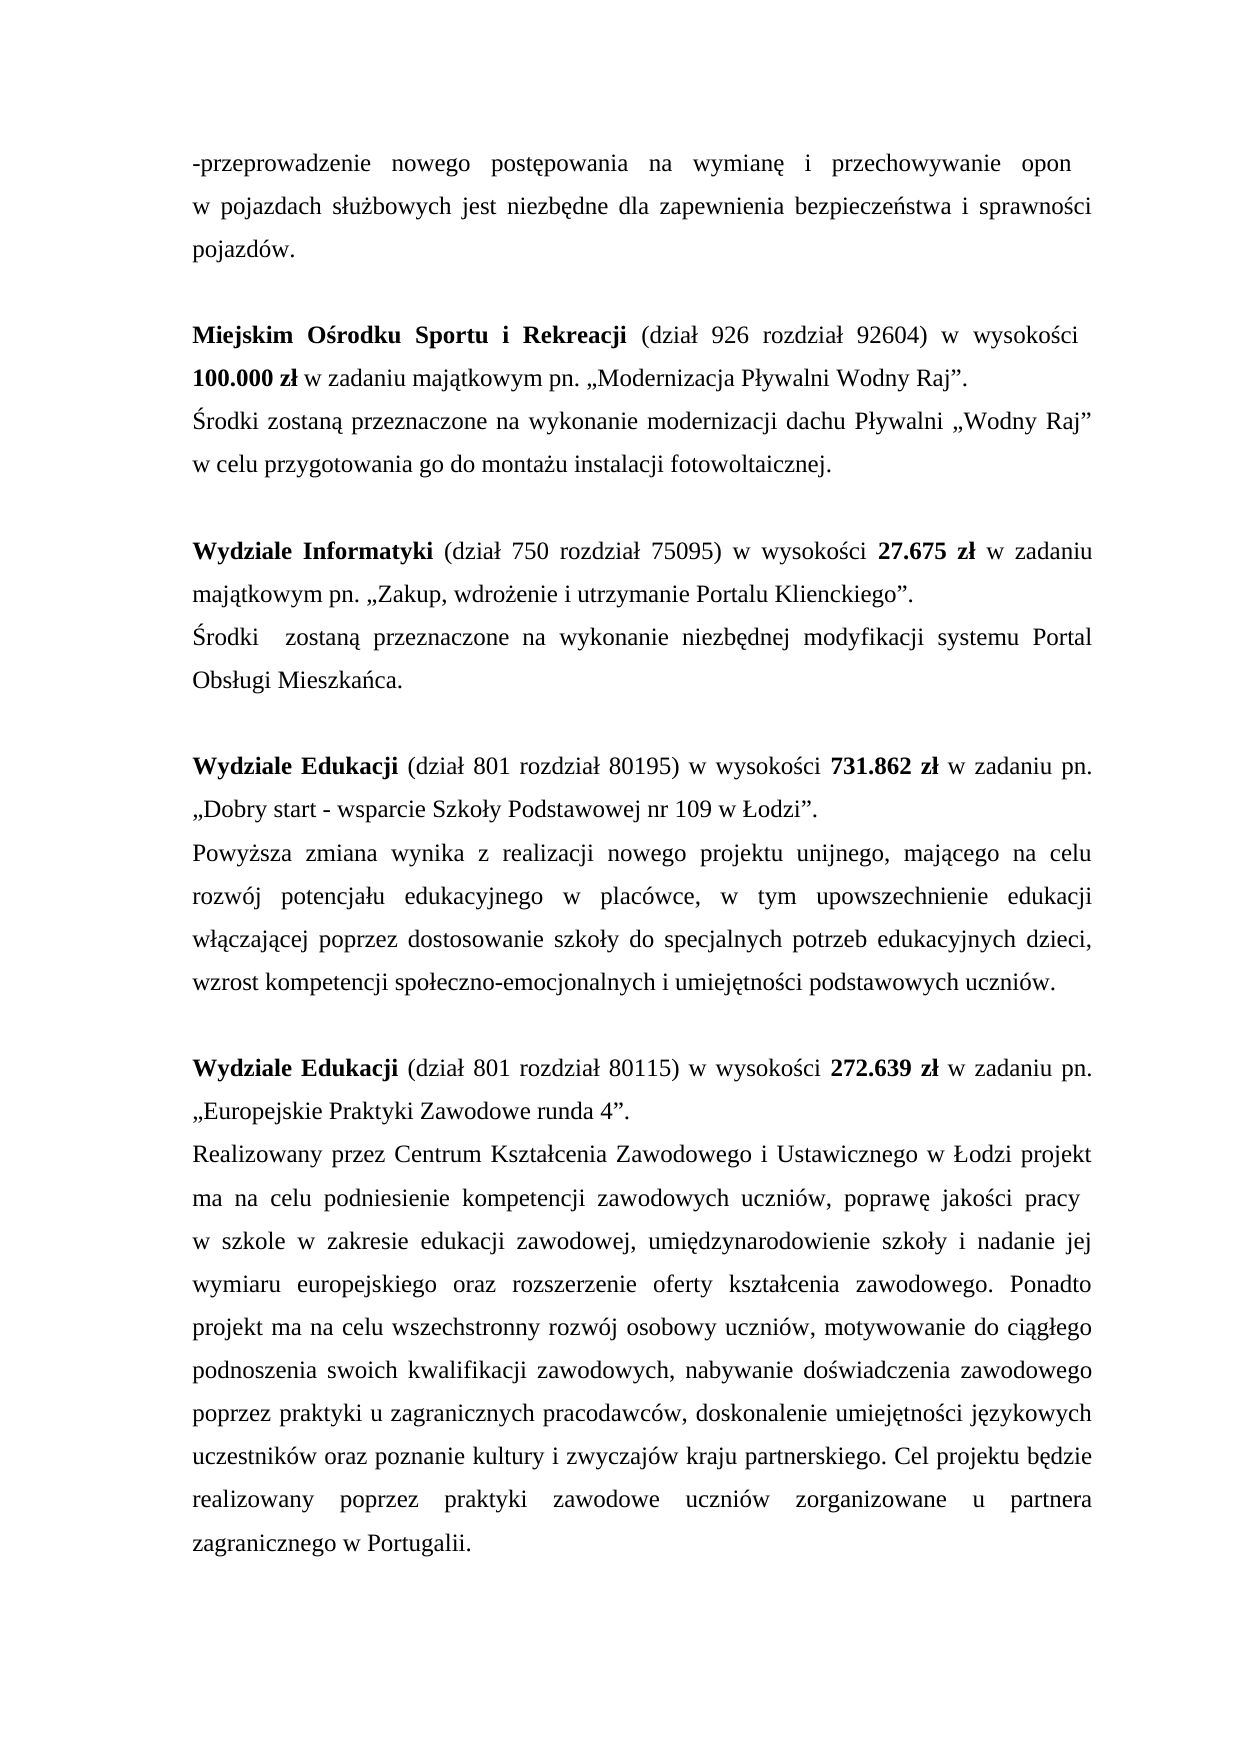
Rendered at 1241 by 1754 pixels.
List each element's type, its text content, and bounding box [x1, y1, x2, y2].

text Środki zostaną przeznaczone na wykonanie niezbędnej modyfikacji systemu Portal Obsługi Mieszkańca. [192, 622, 1093, 694]
text Realizowany przez Centrum Kształcenia Zawodowego i Ustawicznego w Łodzi projekt ma na celu podniesienie kompetencji zawodowych uczniów, poprawę jakości pracy w szkole w zakresie edukacji zawodowej, umiędzynarodowienie szkoły i nadanie jej wymiaru europejskiego oraz rozszerzenie oferty kształcenia zawodowego. Ponadto projekt ma na celu wszechstronny rozwój osobowy uczniów, motywowanie do ciągłego podnoszenia swoich kwalifikacji zawodowych, nabywanie doświadczenia zawodowego poprzez praktyki u zagranicznych pracodawców, doskonalenie umiejętności językowych uczestników oraz poznanie kultury i zwyczajów kraju partnerskiego. Cel projektu będzie realizowany poprzez praktyki zawodowe uczniów zorganizowane u partnera zagranicznego w Portugalii. [192, 1139, 1093, 1556]
text Miejskim Ośrodku Sportu i Rekreacji (dział 926 rozdział 92604) w wysokości 100.000 zł w zadaniu majątkowym pn. „Modernizacja Pływalni Wodny Raj”. [192, 320, 1093, 392]
text Środki zostaną przeznaczone na wykonanie modernizacji dachu Pływalni „Wodny Raj” w celu przygotowania go do montażu instalacji fotowoltaicznej. [192, 406, 1093, 478]
text -przeprowadzenie nowego postępowania na wymianę i przechowywanie opon w pojazdach służbowych jest niezbędne dla zapewnienia bezpieczeństwa i sprawności pojazdów. [192, 148, 1093, 263]
text Wydziale Edukacji (dział 801 rozdział 80195) w wysokości 731.862 zł w zadaniu pn. „Dobry start - wsparcie Szkoły Podstawowej nr 109 w Łodzi”. [192, 751, 1093, 823]
text Wydziale Informatyki (dział 750 rozdział 75095) w wysokości 27.675 zł w zadaniu majątkowym pn. „Zakup, wdrożenie i utrzymanie Portalu Klienckiego”. [192, 536, 1093, 608]
text Wydziale Edukacji (dział 801 rozdział 80115) w wysokości 272.639 zł w zadaniu pn. „Europejskie Praktyki Zawodowe runda 4”. [192, 1053, 1093, 1125]
text Powyższa zmiana wynika z realizacji nowego projektu unijnego, mającego na celu rozwój potencjału edukacyjnego w placówce, w tym upowszechnienie edukacji włączającej poprzez dostosowanie szkoły do specjalnych potrzeb edukacyjnych dzieci, wzrost kompetencji społeczno-emocjonalnych i umiejętności podstawowych uczniów. [192, 838, 1093, 996]
